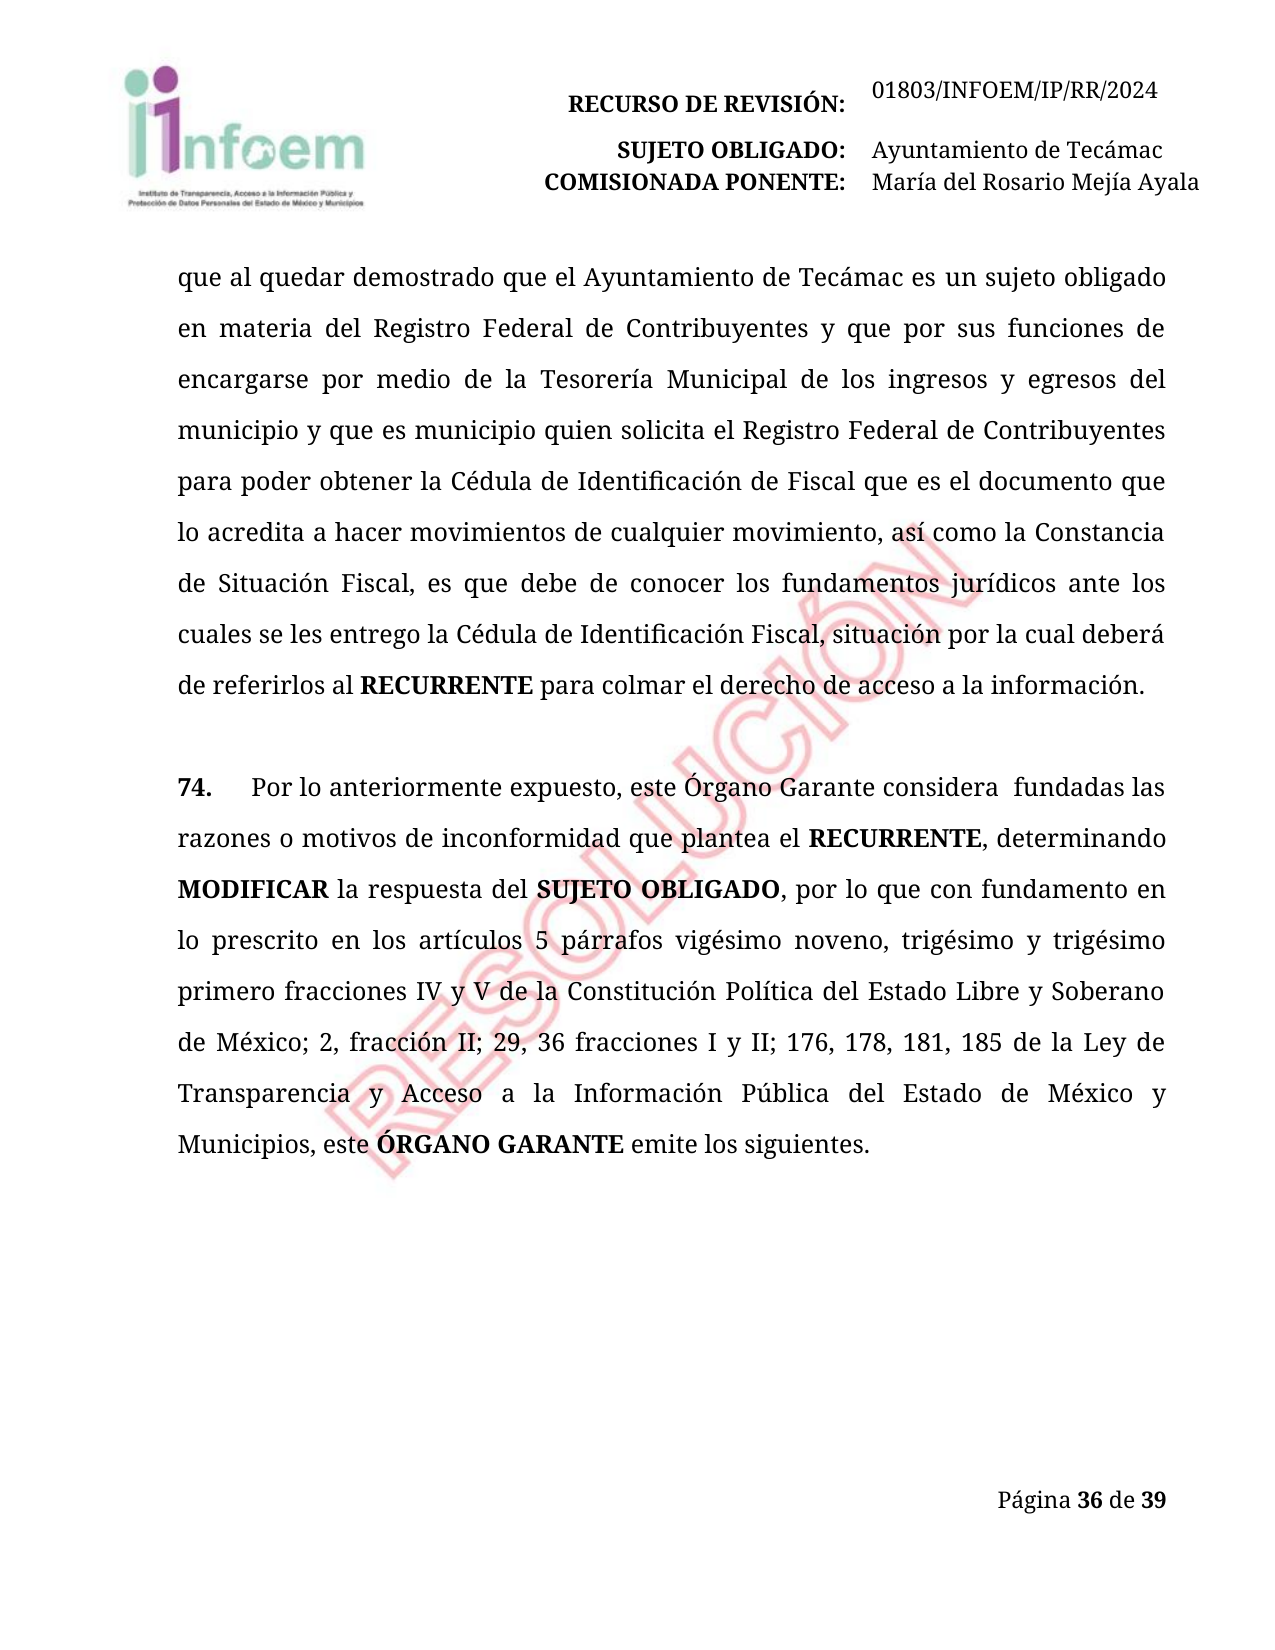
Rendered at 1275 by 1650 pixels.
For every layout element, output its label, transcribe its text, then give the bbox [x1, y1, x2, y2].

list Por lo anteriormente expuesto, este Órgano Garante considera fundadas las razones o motivos de inconformidad que plantea el RECURRENTE, determinando MODIFICAR la respuesta del SUJETO OBLIGADO, por lo que con fundamento en lo prescrito en los artículos 5 párrafos vigésimo noveno, trigésimo y trigésimo primero fracciones IV y V de la Constitución Política del Estado Libre y Soberano de México; 2, fracción II; 29, 36 fracciones I y II; 176, 178, 181, 185 de la Ley de Transparencia y Acceso a la Información Pública del Estado de México y Municipios, este ÓRGANO GARANTE emite los siguientes. [177, 770, 1167, 1161]
picture [6, 6, 1269, 1650]
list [177, 259, 1167, 702]
